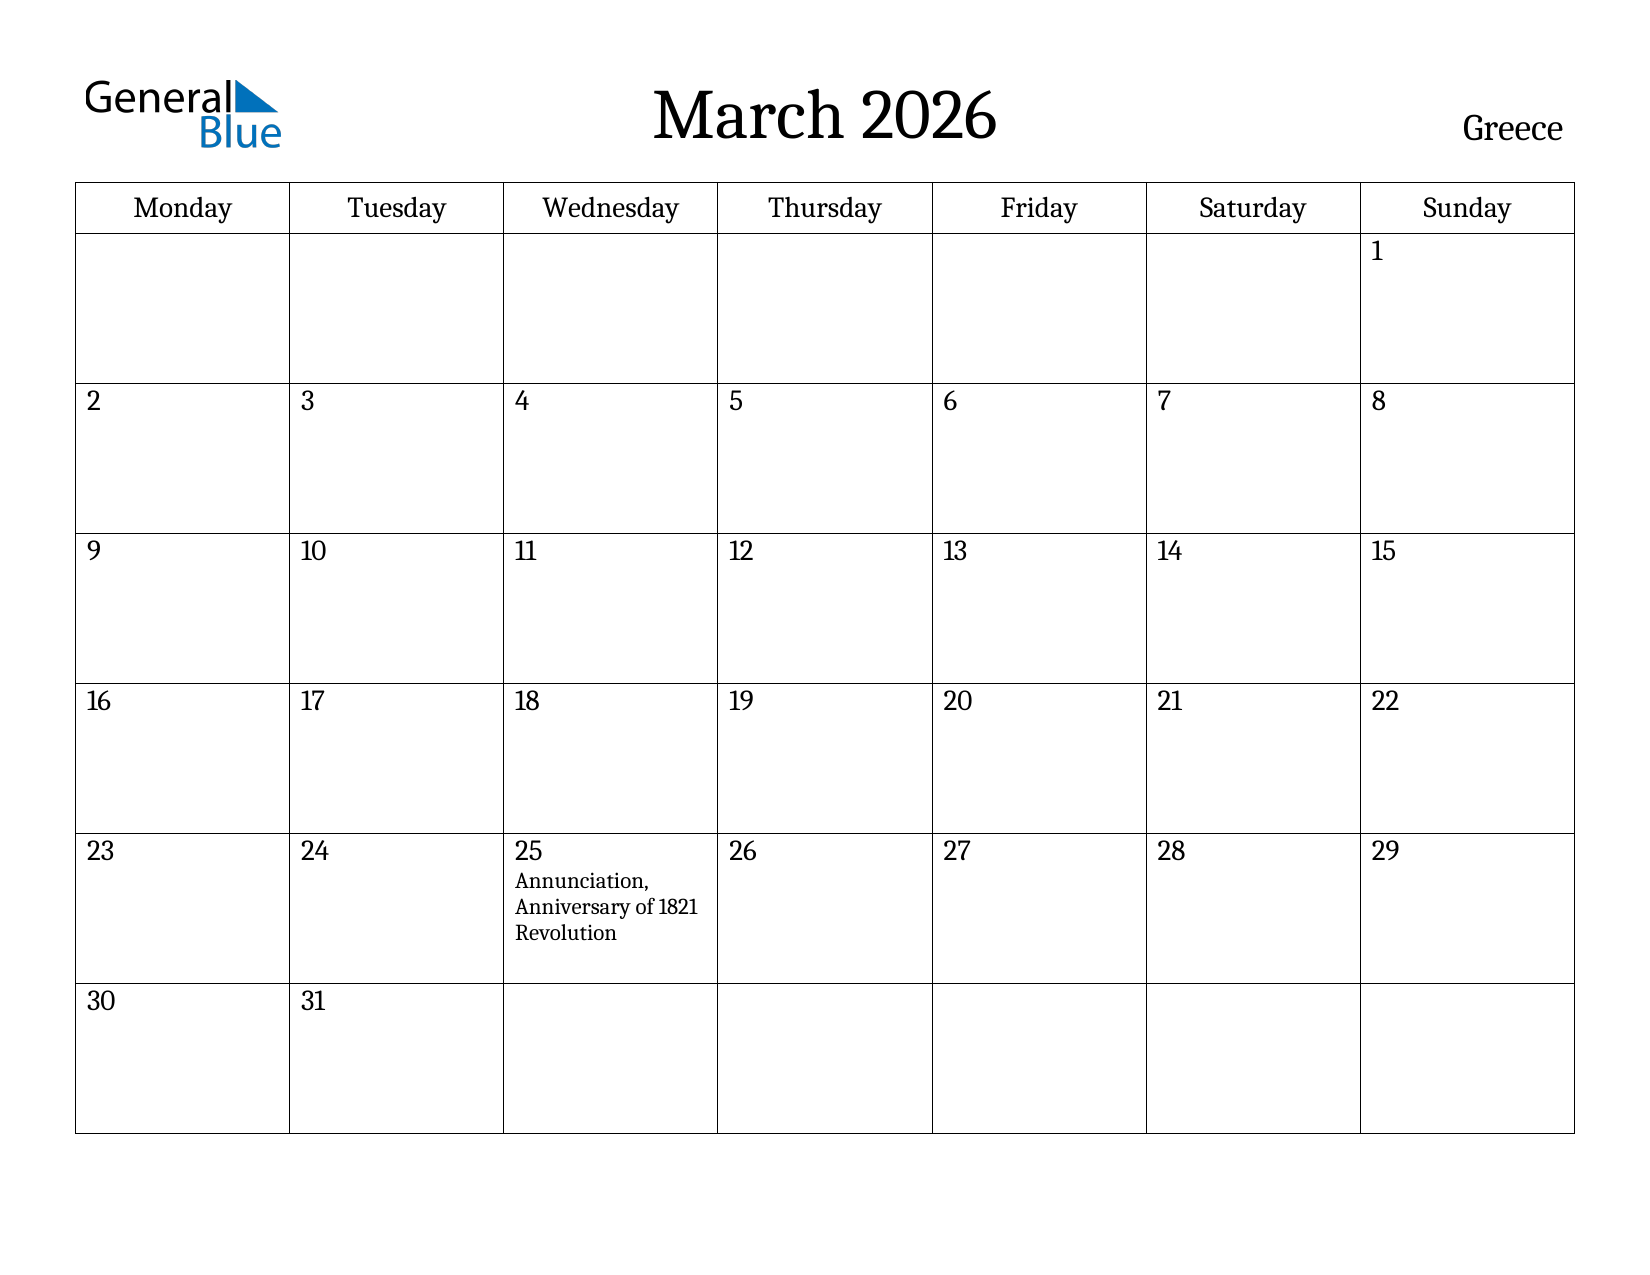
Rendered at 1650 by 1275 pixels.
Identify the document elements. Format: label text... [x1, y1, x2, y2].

table_header [76, 75, 503, 182]
table_cell [290, 567, 503, 683]
table_cell [76, 1018, 289, 1133]
table_cell 6 [933, 384, 1146, 417]
table_cell [1361, 267, 1574, 383]
table_cell 19 [718, 684, 932, 717]
table_cell [933, 717, 1146, 833]
table_cell [1147, 567, 1360, 683]
table_cell [504, 984, 717, 1017]
table_cell [718, 868, 932, 983]
table_cell [1147, 984, 1360, 1017]
table_cell [718, 1018, 932, 1133]
table_cell 3 [290, 384, 503, 417]
table_cell [933, 234, 1146, 267]
table_cell [1361, 717, 1574, 833]
table_cell [76, 567, 289, 683]
table_cell 8 [1361, 384, 1574, 417]
table_cell 30 [76, 984, 289, 1017]
table_cell [290, 234, 503, 267]
table_cell 10 [290, 534, 503, 567]
table_cell 23 [76, 834, 289, 867]
table_cell 20 [933, 684, 1146, 717]
table_cell Tuesday [290, 183, 503, 233]
table_cell [1147, 267, 1360, 383]
table_cell [718, 234, 932, 267]
table_cell 24 [290, 834, 503, 867]
table_cell 12 [718, 534, 932, 567]
table_cell 26 [718, 834, 932, 867]
table_header Greece [1146, 75, 1574, 182]
table_cell [290, 267, 503, 383]
table_cell 14 [1147, 534, 1360, 567]
table_cell 27 [933, 834, 1146, 867]
table_cell [1147, 717, 1360, 833]
table_cell [290, 868, 503, 983]
table_cell [1361, 417, 1574, 533]
table_cell [933, 868, 1146, 983]
table_cell 18 [504, 684, 717, 717]
table_cell [76, 234, 289, 267]
table_cell 21 [1147, 684, 1360, 717]
table_cell [76, 417, 289, 533]
table_cell [290, 1018, 503, 1133]
table_cell [718, 267, 932, 383]
table_cell [504, 1018, 717, 1133]
table_header March 2026 [504, 75, 1146, 182]
table_cell [718, 567, 932, 683]
table_cell 13 [933, 534, 1146, 567]
table_cell 2 [76, 384, 289, 417]
table_cell Annunciation, Anniversary of 1821 Revolution [504, 868, 717, 983]
table_cell [1147, 234, 1360, 267]
table_cell 29 [1361, 834, 1574, 867]
table_cell [76, 267, 289, 383]
table_cell [718, 417, 932, 533]
table_cell [933, 417, 1146, 533]
table_cell [76, 868, 289, 983]
table_cell 7 [1147, 384, 1360, 417]
table_cell [504, 717, 717, 833]
table_cell 4 [504, 384, 717, 417]
table_cell [1147, 417, 1360, 533]
table_cell 16 [76, 684, 289, 717]
table_cell [290, 717, 503, 833]
table_cell [1361, 984, 1574, 1017]
table_cell [1361, 1018, 1574, 1133]
table_cell 25 [504, 834, 717, 867]
table_cell [1361, 868, 1574, 983]
table_cell Monday [76, 183, 289, 233]
table_cell [504, 417, 717, 533]
table_cell [1147, 868, 1360, 983]
table_cell Saturday [1147, 183, 1360, 233]
table_cell [1361, 567, 1574, 683]
table_cell 15 [1361, 534, 1574, 567]
picture [86, 80, 281, 148]
table_cell [933, 567, 1146, 683]
table_cell [504, 234, 717, 267]
table_cell Wednesday [504, 183, 717, 233]
table_cell [933, 267, 1146, 383]
table_cell 1 [1361, 234, 1574, 267]
table_cell Thursday [718, 183, 932, 233]
table_cell Sunday [1361, 183, 1574, 233]
table_cell [76, 717, 289, 833]
table_cell [1147, 1018, 1360, 1133]
table_cell 17 [290, 684, 503, 717]
table_cell [933, 1018, 1146, 1133]
table_cell 31 [290, 984, 503, 1017]
table_cell [718, 717, 932, 833]
table_cell [290, 417, 503, 533]
table_cell 11 [504, 534, 717, 567]
table_cell 9 [76, 534, 289, 567]
table_cell [933, 984, 1146, 1017]
table_cell [504, 567, 717, 683]
table_cell Friday [933, 183, 1146, 233]
table_cell 22 [1361, 684, 1574, 717]
table_cell 5 [718, 384, 932, 417]
table_cell [718, 984, 932, 1017]
table_cell [504, 267, 717, 383]
table_cell 28 [1147, 834, 1360, 867]
